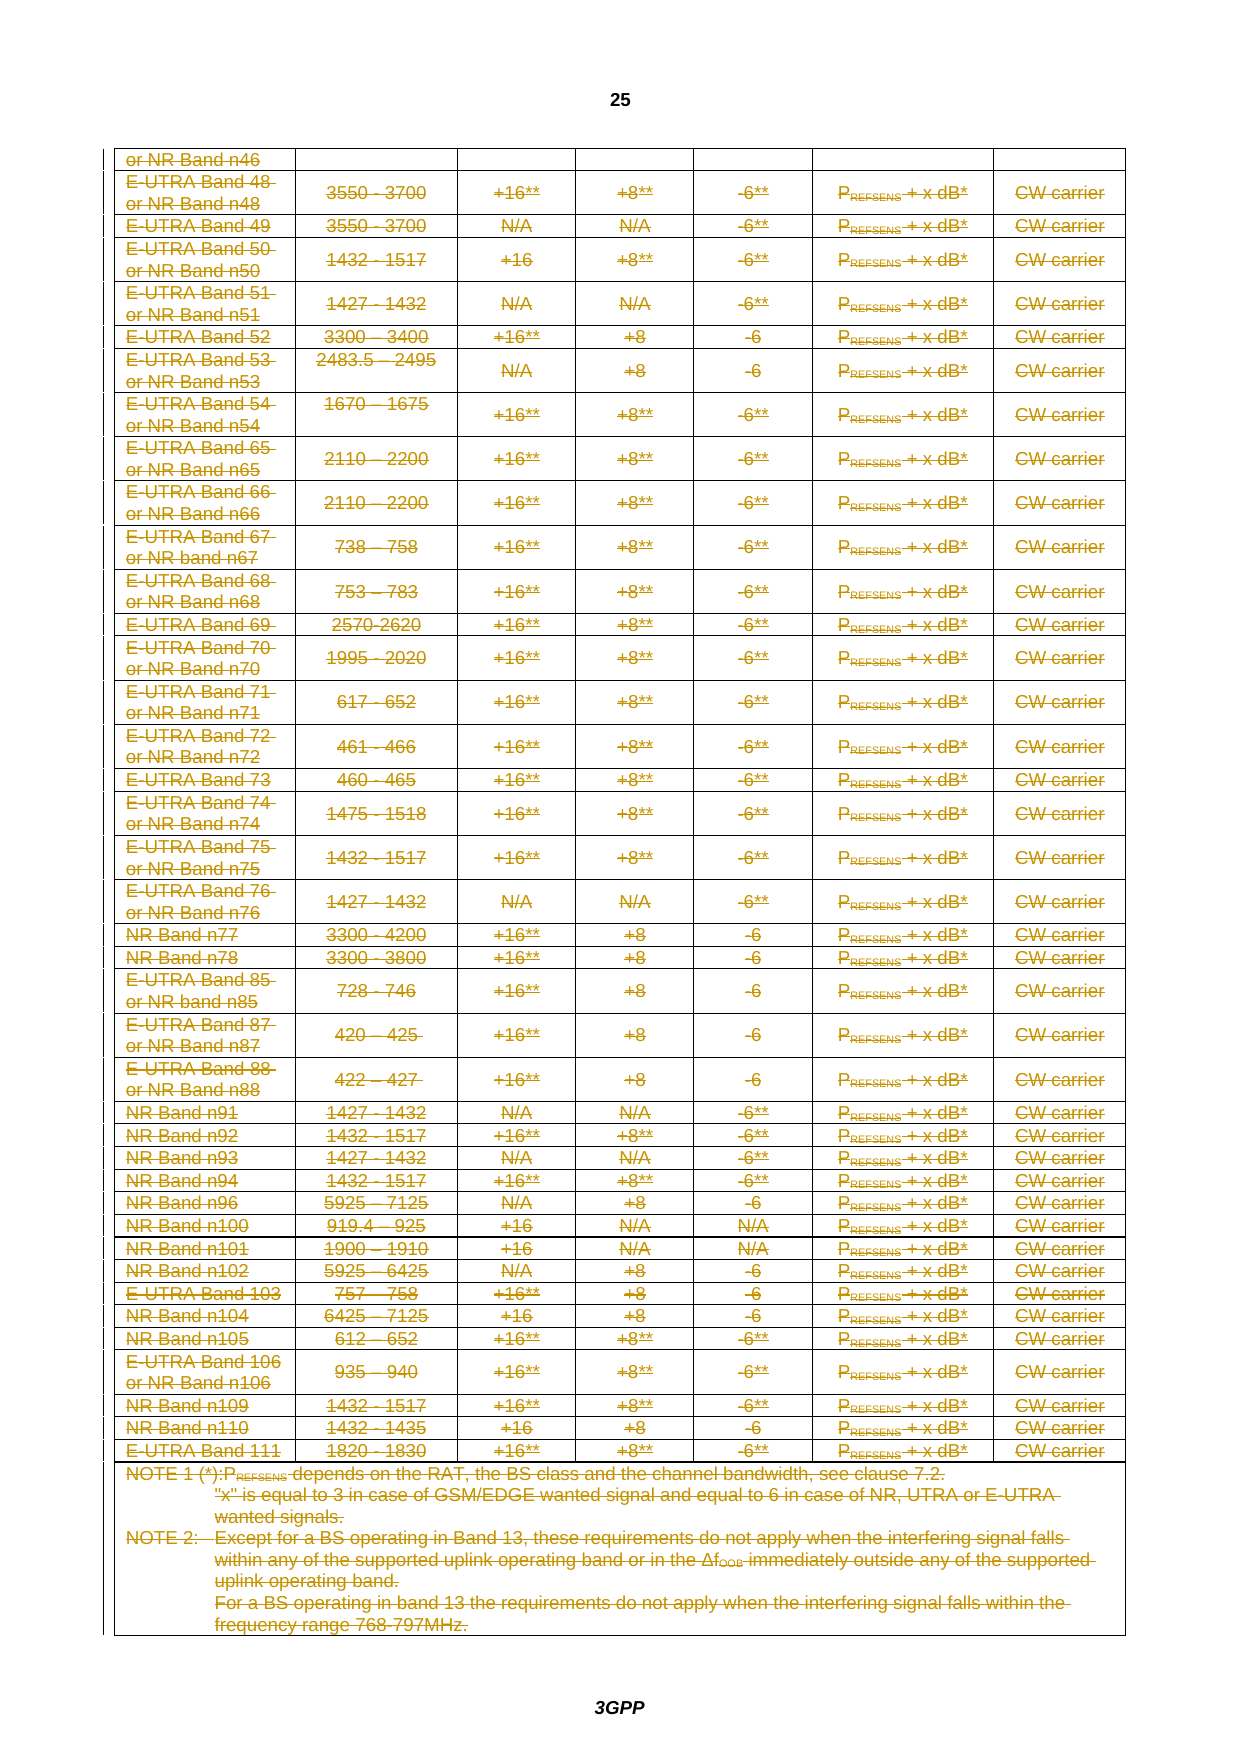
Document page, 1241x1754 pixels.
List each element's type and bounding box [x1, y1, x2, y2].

table_cell [694, 924, 812, 946]
table_cell [994, 947, 1125, 968]
table_cell [115, 614, 295, 635]
table_cell [115, 570, 295, 613]
table_cell [994, 725, 1125, 768]
table_cell [458, 924, 575, 946]
table_cell [458, 1170, 575, 1191]
table_cell [813, 1147, 993, 1168]
table_cell [994, 570, 1125, 613]
table_cell [296, 393, 457, 436]
table_cell [994, 769, 1125, 791]
table_cell [296, 326, 457, 348]
table_cell [694, 1283, 812, 1304]
table_cell [458, 1215, 575, 1236]
table_cell [458, 1192, 575, 1214]
table_cell [458, 393, 575, 436]
table_cell [576, 149, 693, 170]
table_cell [115, 1260, 295, 1282]
table_cell [694, 437, 812, 480]
table_cell [576, 238, 693, 281]
table_cell [994, 636, 1125, 679]
table_cell [994, 526, 1125, 569]
table_cell [994, 792, 1125, 835]
table_cell [994, 437, 1125, 480]
table_cell [576, 614, 693, 635]
table_cell [296, 636, 457, 679]
table_cell [576, 570, 693, 613]
table_cell [994, 880, 1125, 923]
table_cell [813, 924, 993, 946]
table_cell [296, 1058, 457, 1101]
table_cell [694, 1395, 812, 1416]
table_cell [458, 947, 575, 968]
table_cell [694, 1238, 812, 1259]
table_cell [296, 1102, 457, 1123]
table_cell [694, 481, 812, 524]
table_cell [576, 437, 693, 480]
table_cell [813, 880, 993, 923]
table_cell [813, 171, 993, 214]
table_cell [694, 1014, 812, 1057]
table_cell [694, 1170, 812, 1191]
table_cell [994, 924, 1125, 946]
table_cell [813, 681, 993, 724]
table_cell [458, 969, 575, 1012]
table_cell [458, 215, 575, 237]
table_cell [458, 171, 575, 214]
table_cell [296, 1215, 457, 1236]
table_cell [813, 437, 993, 480]
table_cell [115, 1283, 295, 1304]
table_cell [813, 1260, 993, 1282]
table_cell [813, 1192, 993, 1214]
table_cell [694, 570, 812, 613]
table_cell [994, 1192, 1125, 1214]
table_cell [296, 947, 457, 968]
table_cell [994, 1058, 1125, 1101]
table_cell [813, 526, 993, 569]
table_cell [813, 349, 993, 392]
table_cell [115, 725, 295, 768]
table_cell [458, 681, 575, 724]
table_cell [296, 1395, 457, 1416]
table_cell [994, 149, 1125, 170]
table_cell [115, 1102, 295, 1123]
table_cell [115, 171, 295, 214]
table_cell [458, 282, 575, 325]
table_cell [296, 1170, 457, 1191]
table_cell [115, 1350, 295, 1393]
table_cell [994, 349, 1125, 392]
table_cell [694, 215, 812, 237]
table_cell [813, 1283, 993, 1304]
table_cell [115, 1147, 295, 1168]
table_cell [296, 836, 457, 879]
table_cell [994, 1283, 1125, 1304]
table_cell [458, 1147, 575, 1168]
table_cell [576, 1260, 693, 1282]
table_cell [994, 1440, 1125, 1461]
table_cell [994, 171, 1125, 214]
table_cell [296, 614, 457, 635]
table_cell [296, 570, 457, 613]
table_cell [994, 1328, 1125, 1349]
table_cell [458, 1124, 575, 1146]
table_cell [296, 725, 457, 768]
table_cell [458, 570, 575, 613]
table_cell [576, 171, 693, 214]
table_cell [994, 326, 1125, 348]
table_cell [813, 1238, 993, 1259]
table_cell [296, 1192, 457, 1214]
table_cell [813, 725, 993, 768]
table_cell [694, 614, 812, 635]
table_cell [576, 969, 693, 1012]
table_cell [296, 1283, 457, 1304]
table_cell [576, 349, 693, 392]
table_cell [813, 1328, 993, 1349]
table_cell [458, 238, 575, 281]
table_cell [994, 1417, 1125, 1439]
table_cell [813, 238, 993, 281]
table_cell [994, 1260, 1125, 1282]
table_cell [296, 171, 457, 214]
table_cell [115, 349, 295, 392]
table_cell [576, 880, 693, 923]
table_cell [296, 1350, 457, 1393]
table_cell [458, 526, 575, 569]
table_cell [694, 1147, 812, 1168]
table_cell [994, 282, 1125, 325]
table_cell [115, 1417, 295, 1439]
table_cell [576, 1192, 693, 1214]
table_cell [115, 238, 295, 281]
table_cell [694, 1058, 812, 1101]
table_cell [458, 1058, 575, 1101]
table_cell [296, 681, 457, 724]
table_cell [694, 880, 812, 923]
table_cell [576, 1147, 693, 1168]
table_cell [694, 1417, 812, 1439]
table_cell [296, 1260, 457, 1282]
table_cell [694, 769, 812, 791]
table_cell [115, 1463, 1125, 1635]
table_cell [813, 836, 993, 879]
table_cell [458, 1283, 575, 1304]
table_cell [813, 1215, 993, 1236]
table_cell [694, 1440, 812, 1461]
table_cell [813, 1440, 993, 1461]
table_cell [813, 636, 993, 679]
table_cell [115, 149, 295, 170]
table_cell [115, 836, 295, 879]
table_cell [994, 681, 1125, 724]
table_cell [694, 1124, 812, 1146]
table_cell [115, 1395, 295, 1416]
table_cell [813, 1014, 993, 1057]
table_cell [994, 1350, 1125, 1393]
table_cell [576, 393, 693, 436]
table_cell [576, 1102, 693, 1123]
table_cell [994, 1124, 1125, 1146]
table_cell [994, 1102, 1125, 1123]
table_cell [458, 326, 575, 348]
table_cell [694, 526, 812, 569]
table_cell [115, 437, 295, 480]
table_cell [115, 1058, 295, 1101]
table_cell [694, 1215, 812, 1236]
table_cell [115, 1192, 295, 1214]
table_cell [994, 836, 1125, 879]
table_cell [115, 1328, 295, 1349]
table_cell [296, 437, 457, 480]
table_cell [296, 215, 457, 237]
table_cell [576, 769, 693, 791]
table_cell [994, 481, 1125, 524]
table_cell [576, 1328, 693, 1349]
table_cell [576, 924, 693, 946]
table_cell [694, 636, 812, 679]
table_cell [576, 326, 693, 348]
table_cell [813, 393, 993, 436]
table_cell [458, 769, 575, 791]
table_cell [813, 1058, 993, 1101]
table_cell [115, 326, 295, 348]
table_cell [115, 282, 295, 325]
table_cell [458, 1102, 575, 1123]
table_cell [994, 393, 1125, 436]
table_cell [576, 1124, 693, 1146]
table_cell [115, 1305, 295, 1327]
table_cell [458, 636, 575, 679]
table_cell [694, 836, 812, 879]
table_cell [296, 282, 457, 325]
table_cell [694, 393, 812, 436]
table_cell [115, 880, 295, 923]
table_cell [694, 282, 812, 325]
table_cell [296, 526, 457, 569]
table_cell [813, 1350, 993, 1393]
table_cell [458, 1417, 575, 1439]
table_cell [994, 1170, 1125, 1191]
table_cell [296, 1014, 457, 1057]
table_cell [576, 282, 693, 325]
table_cell [576, 681, 693, 724]
table_cell [115, 1170, 295, 1191]
table_cell [694, 681, 812, 724]
table_cell [813, 282, 993, 325]
table_cell [994, 1305, 1125, 1327]
table_cell [458, 1014, 575, 1057]
table_cell [296, 349, 457, 392]
table_cell [994, 969, 1125, 1012]
table_cell [458, 1238, 575, 1259]
table_cell [813, 1417, 993, 1439]
table_cell [576, 725, 693, 768]
table_cell [115, 1440, 295, 1461]
table_cell [296, 481, 457, 524]
table_cell [296, 238, 457, 281]
table_cell [115, 481, 295, 524]
table_cell [813, 969, 993, 1012]
table_cell [694, 792, 812, 835]
table_cell [296, 1440, 457, 1461]
table_cell [115, 969, 295, 1012]
table_cell [296, 969, 457, 1012]
table_cell [296, 149, 457, 170]
table_cell [296, 1328, 457, 1349]
table_cell [994, 238, 1125, 281]
table_cell [694, 947, 812, 968]
table_cell [694, 1350, 812, 1393]
table_cell [458, 792, 575, 835]
table_cell [296, 1417, 457, 1439]
table_cell [576, 836, 693, 879]
table_cell [115, 769, 295, 791]
table_cell [576, 215, 693, 237]
table_cell [694, 725, 812, 768]
table_cell [994, 215, 1125, 237]
table_cell [694, 1192, 812, 1214]
table_cell [576, 1350, 693, 1393]
table_cell [813, 614, 993, 635]
table_cell [576, 526, 693, 569]
table_cell [458, 1440, 575, 1461]
table_cell [694, 326, 812, 348]
table_cell [994, 1014, 1125, 1057]
table_cell [458, 149, 575, 170]
table_cell [694, 969, 812, 1012]
table_cell [458, 1305, 575, 1327]
table_cell [458, 1260, 575, 1282]
table_cell [296, 1305, 457, 1327]
table_cell [813, 1395, 993, 1416]
table_cell [694, 171, 812, 214]
table_cell [694, 349, 812, 392]
table_cell [576, 636, 693, 679]
table_cell [458, 1328, 575, 1349]
table_cell [296, 880, 457, 923]
table_cell [296, 769, 457, 791]
table_cell [458, 836, 575, 879]
table_cell [115, 526, 295, 569]
table_cell [576, 1417, 693, 1439]
table_cell [458, 349, 575, 392]
table_cell [694, 1305, 812, 1327]
table_cell [576, 1238, 693, 1259]
table_cell [296, 1124, 457, 1146]
table_cell [813, 149, 993, 170]
table_cell [115, 393, 295, 436]
table_cell [115, 947, 295, 968]
table_cell [458, 614, 575, 635]
table_cell [994, 614, 1125, 635]
table_cell [115, 215, 295, 237]
table_cell [115, 1238, 295, 1259]
table_cell [694, 149, 812, 170]
table_cell [576, 1395, 693, 1416]
table_cell [115, 681, 295, 724]
table_cell [115, 924, 295, 946]
table_cell [813, 792, 993, 835]
table_cell [576, 1215, 693, 1236]
table_cell [458, 725, 575, 768]
table_cell [458, 437, 575, 480]
table_cell [813, 326, 993, 348]
table_cell [576, 1058, 693, 1101]
table_cell [813, 570, 993, 613]
table_cell [994, 1238, 1125, 1259]
table_cell [296, 792, 457, 835]
table_cell [994, 1215, 1125, 1236]
table_cell [576, 947, 693, 968]
table_cell [813, 1170, 993, 1191]
table_cell [458, 880, 575, 923]
table_cell [576, 1305, 693, 1327]
table_cell [813, 1124, 993, 1146]
table_cell [694, 1102, 812, 1123]
table_cell [296, 924, 457, 946]
table_cell [813, 481, 993, 524]
table_cell [296, 1238, 457, 1259]
table_cell [458, 1395, 575, 1416]
table_cell [813, 215, 993, 237]
table_cell [994, 1395, 1125, 1416]
table_cell [694, 1328, 812, 1349]
table_cell [115, 1215, 295, 1236]
table_cell [813, 1102, 993, 1123]
table_cell [576, 792, 693, 835]
table_cell [458, 1350, 575, 1393]
table_cell [576, 481, 693, 524]
table_cell [458, 481, 575, 524]
table_cell [576, 1170, 693, 1191]
table_cell [813, 947, 993, 968]
table_cell [115, 792, 295, 835]
table_cell [576, 1014, 693, 1057]
table_cell [115, 1014, 295, 1057]
table_cell [813, 769, 993, 791]
table_cell [576, 1440, 693, 1461]
table_cell [115, 1124, 295, 1146]
table_cell [994, 1147, 1125, 1168]
table_cell [115, 636, 295, 679]
table_cell [576, 1283, 693, 1304]
table_cell [296, 1147, 457, 1168]
table_cell [694, 238, 812, 281]
table_cell [813, 1305, 993, 1327]
table_cell [694, 1260, 812, 1282]
